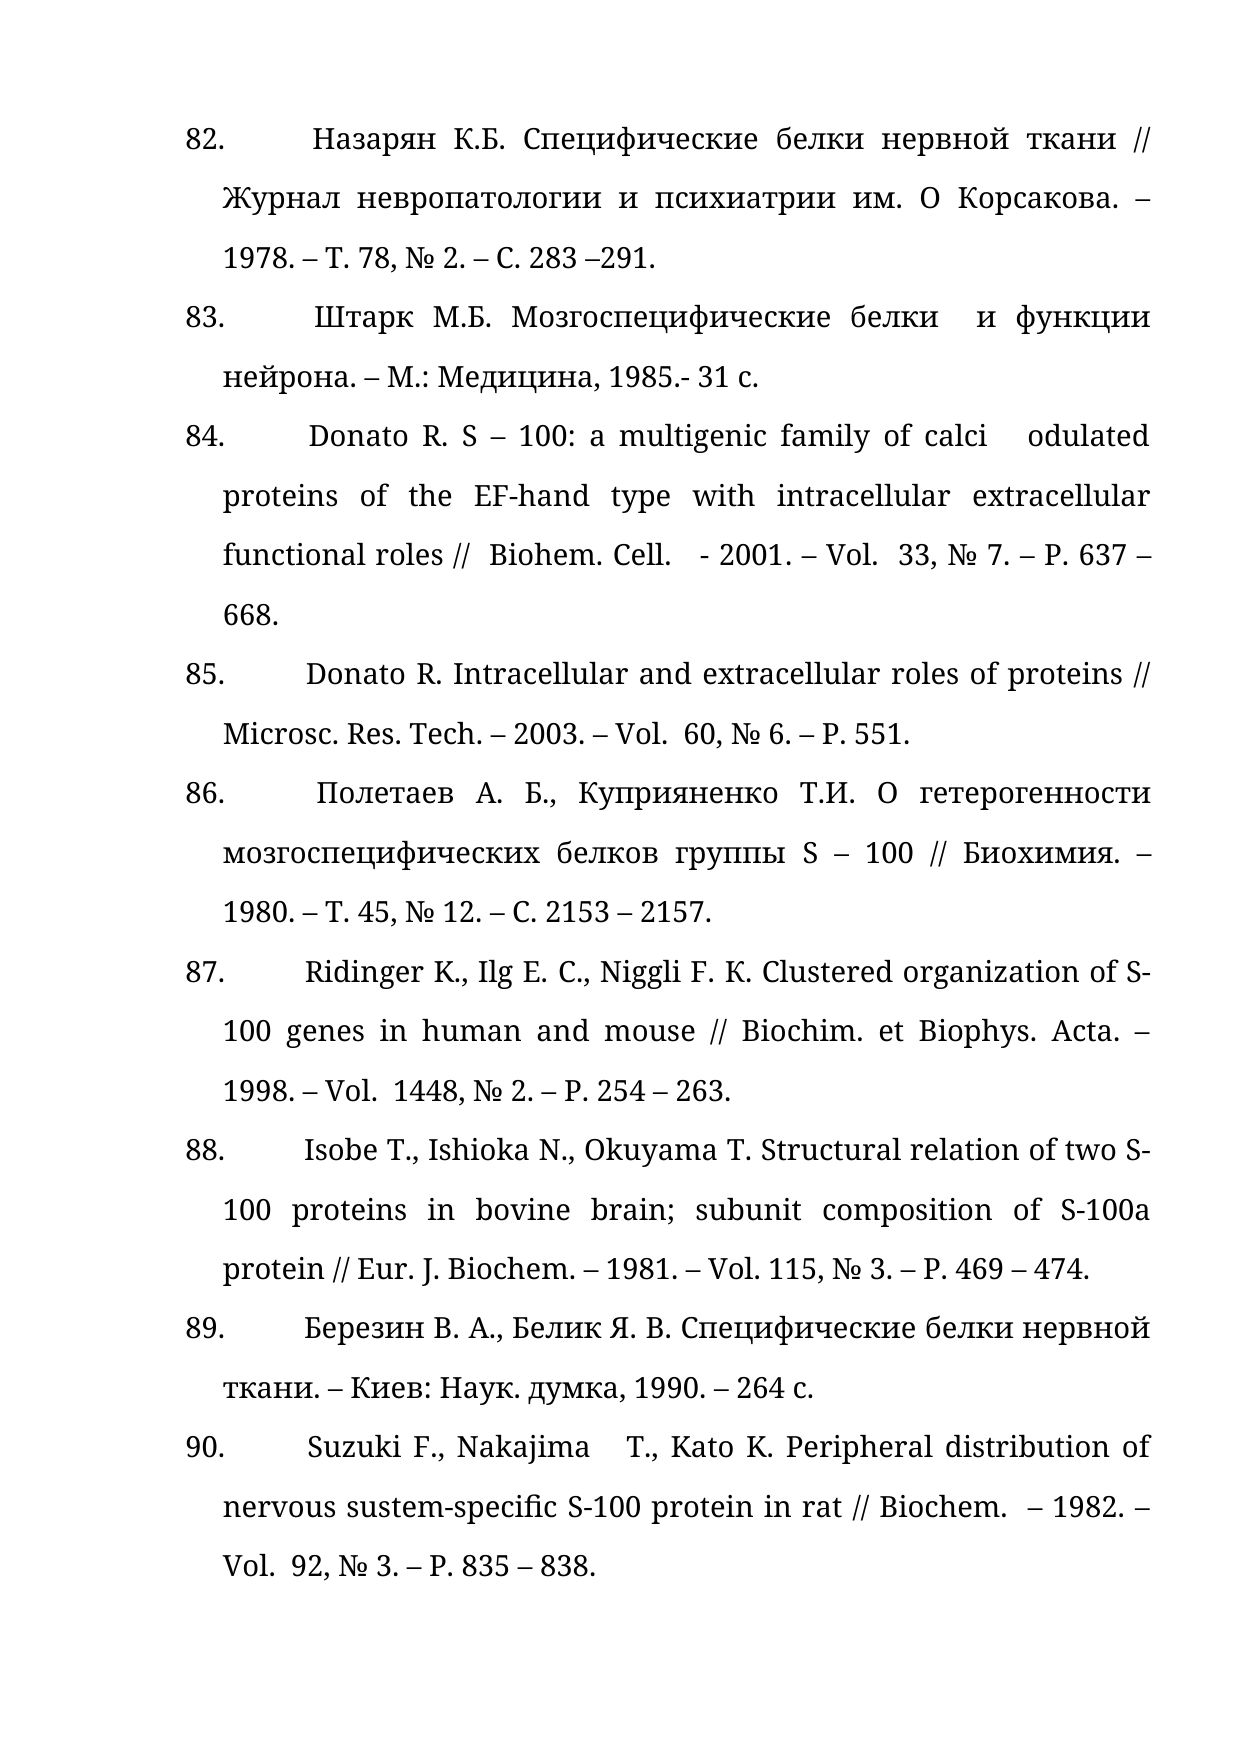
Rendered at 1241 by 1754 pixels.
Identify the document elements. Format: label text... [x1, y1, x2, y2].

list Suzuki F., Nakajima T., Kato K. Peripheral distribution of nervous sustem-speсifiс S-100 protein in rat // Biochem. – 1982. – Vol. 92, № 3. – P. 835 – 838. [185, 1427, 1152, 1585]
list Ridinger K., Ilg E. С., Niggli F. К. Clustered organization of S-100 genes in human and mouse // Biochim. et Biophys. Acta. – 1998. – Vol. 1448, № 2. – Р. 254 – 263. [185, 951, 1152, 1109]
list Назарян К.Б. Специфические белки нервной ткани // Журнал невропатологии и психиатрии им. О Корсакова. – 1978. – Т. 78, № 2. – С. 283 –291. [185, 118, 1152, 277]
list Donato R. S – 100: a multigenic family of calci odulated proteins of the EF-hand type with intracellular extracellular functional roles // Biohem. Cell. - 2001. – Vol. 33, № 7. – Р. 637 – 668. [185, 416, 1152, 634]
list Полетаев А. Б., Куприяненко Т.И. О гетерогенности мозгоспецифических белков группы S – 100 // Биохимия. – 1980. – Т. 45, № 12. – С. 2153 – 2157. [185, 772, 1152, 931]
list Isobe T., Ishioka N., Okuyama T. Structural relation of two S-100 proteins in bovine brain; subunit composition of S-100a protein // Eur. J. Biochem. – 1981. – Vol. 115, № 3. – P. 469 – 474. [185, 1129, 1152, 1288]
list Donato R. Intracellular and extracellular roles of proteins // Microsc. Res. Tech. – 2003. – Vol. 60, № 6. – Р. 551. [185, 653, 1152, 753]
list Березин В. А., Белик Я. В. Специфические белки нервной ткани. – Киев: Наук. думка, 1990. – 264 с. [185, 1308, 1152, 1407]
list Штарк М.Б. Мозгоспецифические белки и функции нейрона. – М.: Медицина, 1985.- 31 с. [185, 297, 1152, 396]
